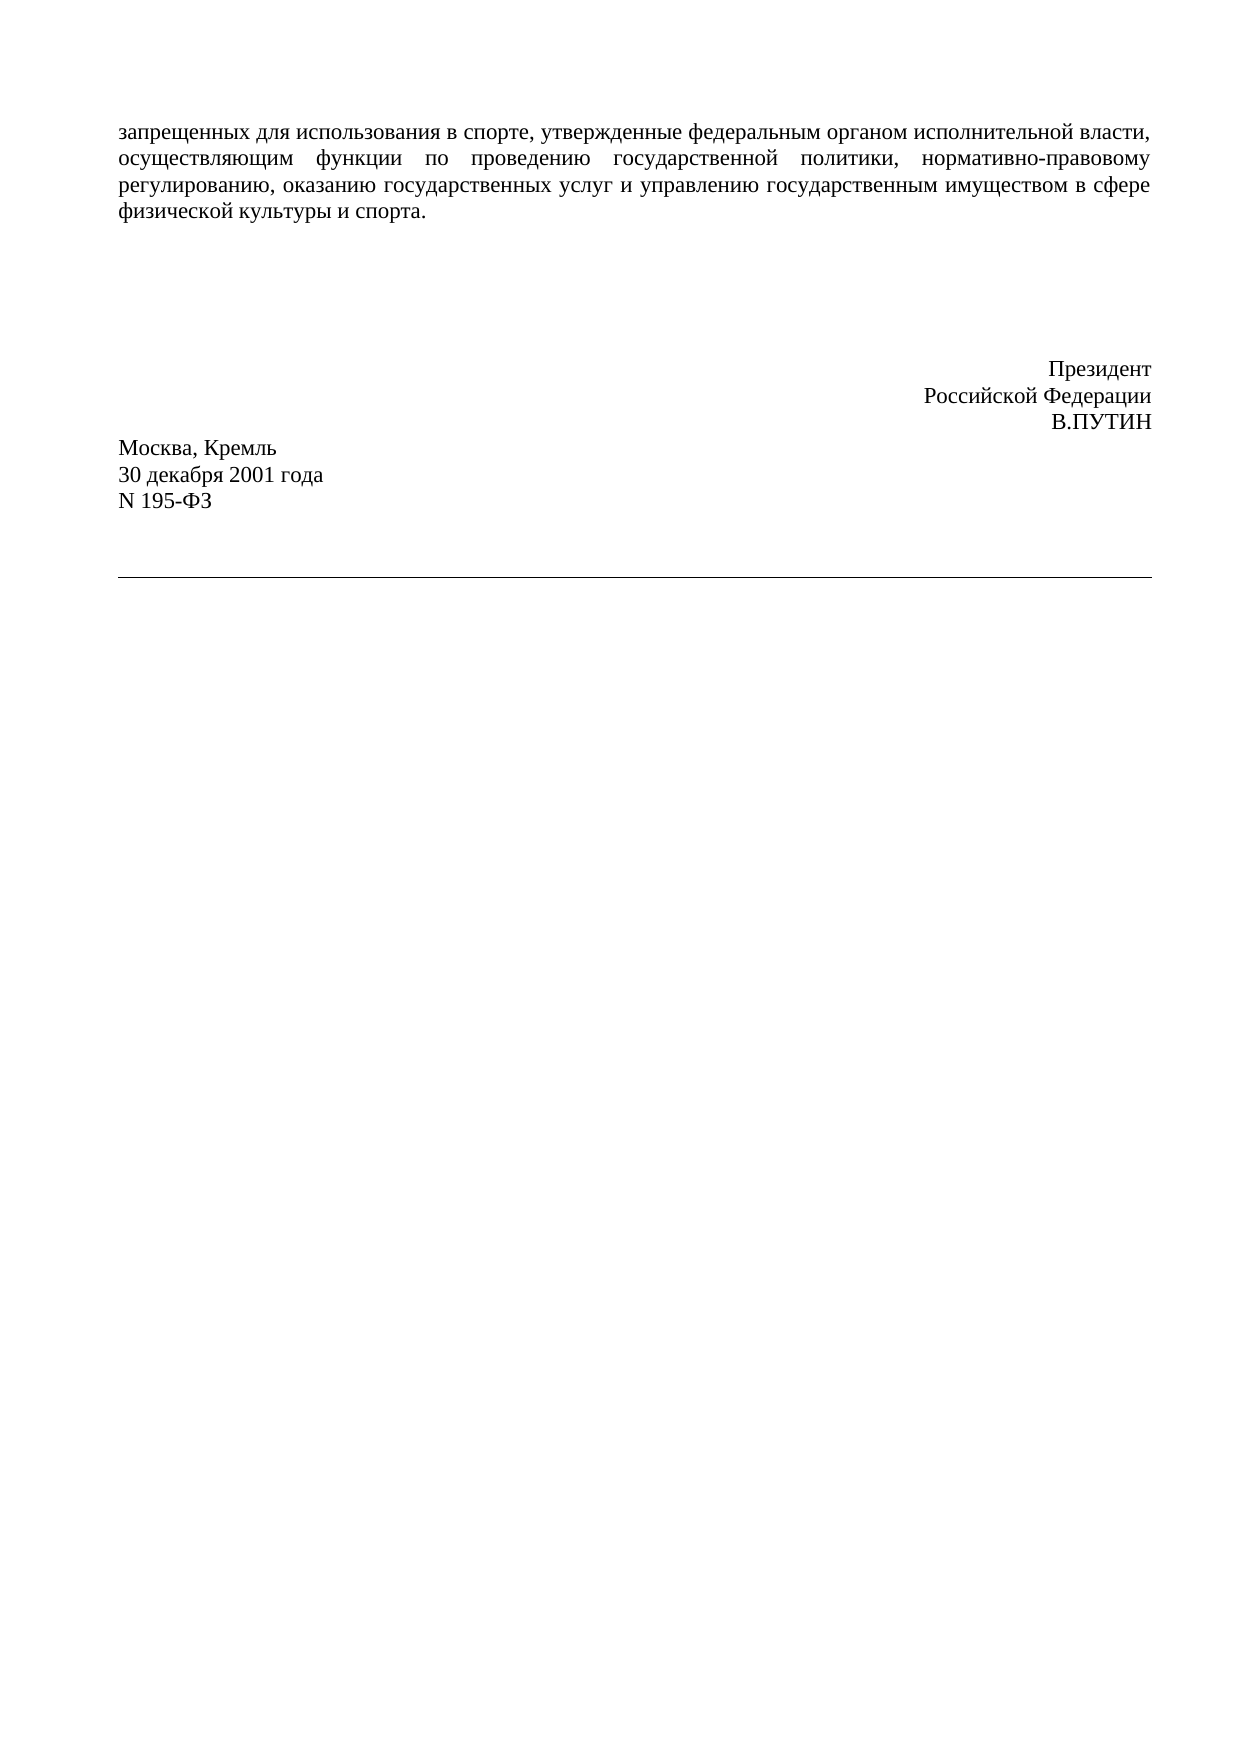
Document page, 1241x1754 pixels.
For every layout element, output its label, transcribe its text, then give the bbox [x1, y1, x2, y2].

text Президент [118, 355, 1152, 382]
text 30 декабря 2001 года [118, 461, 1152, 487]
text Российской Федерации [118, 382, 1152, 408]
text Москва, Кремль [118, 434, 1152, 461]
text В.ПУТИН [118, 408, 1152, 434]
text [118, 118, 1152, 223]
text N 195-ФЗ [118, 487, 1152, 513]
